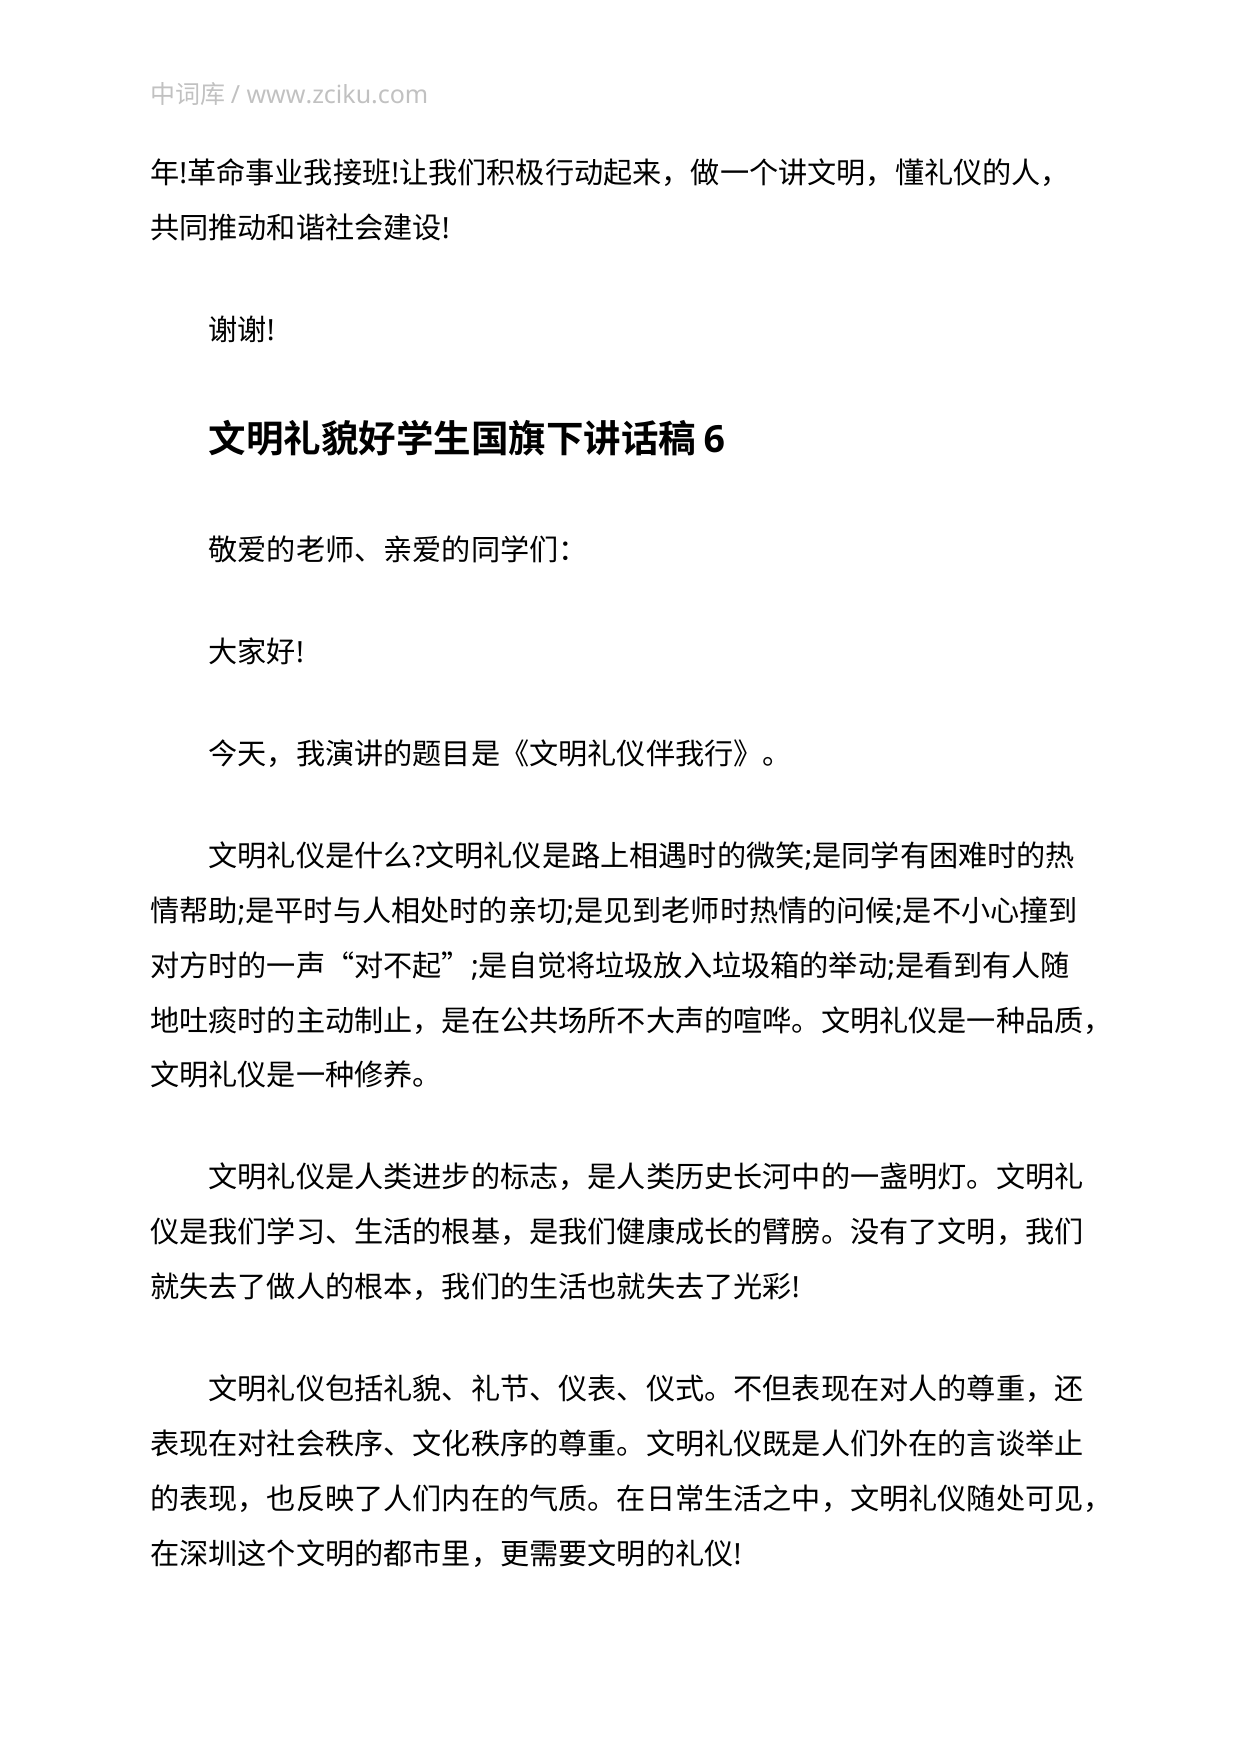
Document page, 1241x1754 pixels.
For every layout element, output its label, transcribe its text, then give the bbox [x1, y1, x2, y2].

text 今天，我演讲的题目是《文明礼仪伴我行》。 [150, 730, 1090, 773]
text 文明礼仪是人类进步的标志，是人类历史长河中的一盏明灯。文明礼仪是我们学习、生活的根基，是我们健康成长的臂膀。没有了文明，我们就失去了做人的根本，我们的生活也就失去了光彩! [150, 1154, 1090, 1306]
text 敬爱的老师、亲爱的同学们： [150, 527, 1090, 569]
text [150, 150, 1090, 247]
text 文明礼仪是什么?文明礼仪是路上相遇时的微笑;是同学有困难时的热情帮助;是平时与人相处时的亲切;是见到老师时热情的问候;是不小心撞到对方时的一声“对不起”;是自觉将垃圾放入垃圾箱的举动;是看到有人随地吐痰时的主动制止，是在公共场所不大声的喧哗。文明礼仪是一种品质，文明礼仪是一种修养。 [150, 832, 1090, 1094]
text 文明礼貌好学生国旗下讲话稿6 [150, 409, 1090, 463]
text 大家好! [150, 628, 1090, 671]
text 谢谢! [150, 307, 1090, 349]
text 文明礼仪包括礼貌、礼节、仪表、仪式。不但表现在对人的尊重，还表现在对社会秩序、文化秩序的尊重。文明礼仪既是人们外在的言谈举止的表现，也反映了人们内在的气质。在日常生活之中，文明礼仪随处可见，在深圳这个文明的都市里，更需要文明的礼仪! [150, 1366, 1090, 1573]
